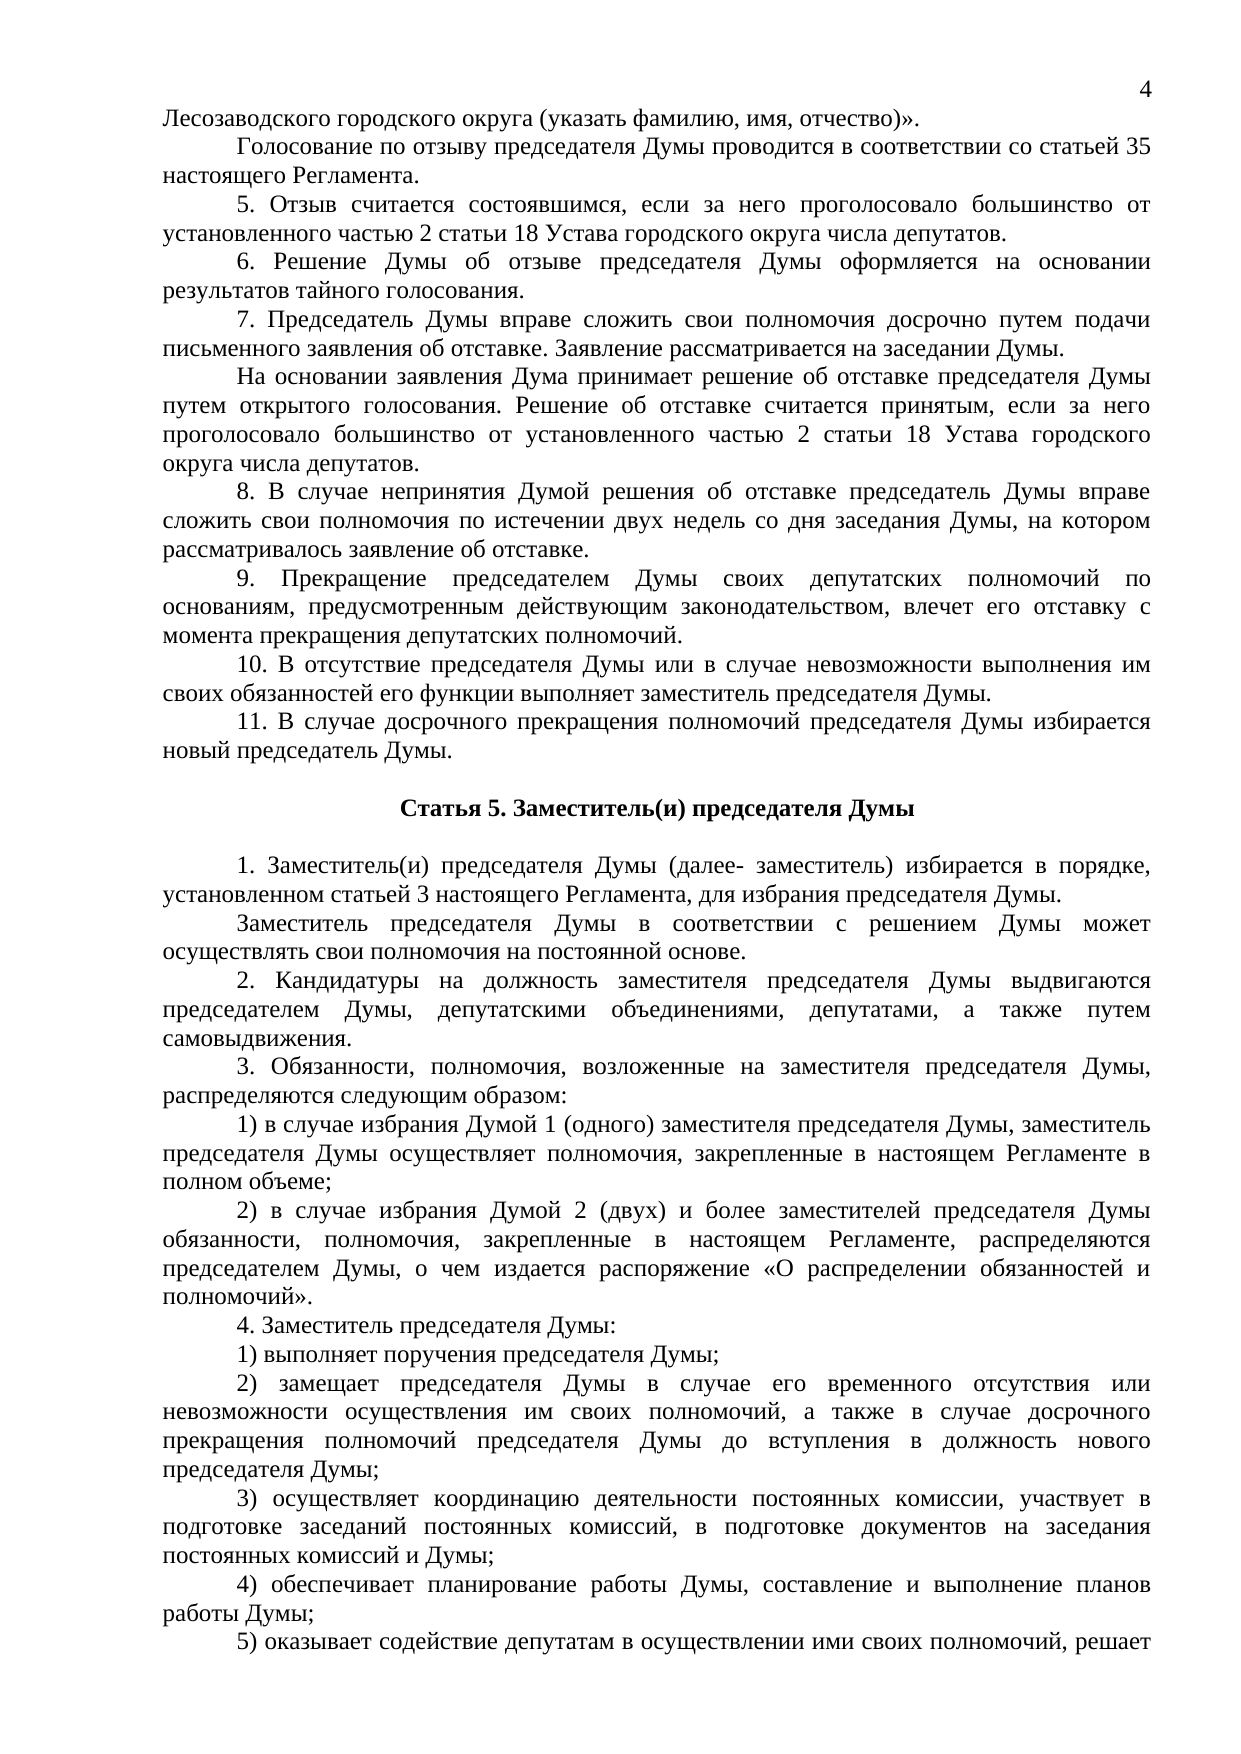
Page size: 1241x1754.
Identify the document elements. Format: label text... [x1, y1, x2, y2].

text 6. Решение Думы об отзыве председателя Думы оформляется на основании результатов тайного голосования. [162, 246, 1152, 304]
text 2. Кандидатуры на должность заместителя председателя Думы выдвигаются председателем Думы, депутатскими объединениями, депутатами, а также путем самовыдвижения. [162, 965, 1152, 1051]
text На основании заявления Дума принимает решение об отставке председателя Думы путем открытого голосования. Решение об отставке считается принятым, если за него проголосовало большинство от установленного частью 2 статьи 18 Устава городского округа числа депутатов. [162, 361, 1152, 476]
text 2) в случае избрания Думой 2 (двух) и более заместителей председателя Думы обязанности, полномочия, закрепленные в настоящем Регламенте, распределяются председателем Думы, о чем издается распоряжение «О распределении обязанностей и полномочий». [162, 1195, 1152, 1310]
text 10. В отсутствие председателя Думы или в случае невозможности выполнения им своих обязанностей его функции выполняет заместитель председателя Думы. [162, 649, 1152, 706]
text 9. Прекращение председателем Думы своих депутатских полномочий по основаниям, предусмотренным действующим законодательством, влечет его отставку с момента прекращения депутатских полномочий. [162, 563, 1152, 649]
text 3. Обязанности, полномочия, возложенные на заместителя председателя Думы, распределяются следующим образом: [162, 1051, 1152, 1109]
text 8. В случае непринятия Думой решения об отставке председатель Думы вправе сложить свои полномочия по истечении двух недель со дня заседания Думы, на котором рассматривалось заявление об отставке. [162, 476, 1152, 563]
text 5. Отзыв считается состоявшимся, если за него проголосовало большинство от установленного частью 2 статьи 18 Устава городского округа числа депутатов. [162, 189, 1152, 246]
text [162, 103, 1152, 131]
text 1) выполняет поручения председателя Думы; [162, 1339, 1152, 1368]
text 2) замещает председателя Думы в случае его временного отсутствия или невозможности осуществления им своих полномочий, а также в случае досрочного прекращения полномочий председателя Думы до вступления в должность нового председателя Думы; [162, 1368, 1152, 1483]
text 3) осуществляет координацию деятельности постоянных комиссии, участвует в подготовке заседаний постоянных комиссий, в подготовке документов на заседания постоянных комиссий и Думы; [162, 1483, 1152, 1569]
text 11. В случае досрочного прекращения полномочий председателя Думы избирается новый председатель Думы. [162, 706, 1152, 764]
text 7. Председатель Думы вправе сложить свои полномочия досрочно путем подачи письменного заявления об отставке. Заявление рассматривается на заседании Думы. [162, 304, 1152, 361]
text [162, 1626, 1152, 1655]
text Голосование по отзыву председателя Думы проводится в соответствии со статьей 35 настоящего Регламента. [162, 131, 1152, 189]
text 4. Заместитель председателя Думы: [162, 1310, 1152, 1339]
text 1. Заместитель(и) председателя Думы (далее- заместитель) избирается в порядке, установленном статьей 3 настоящего Регламента, для избрания председателя Думы. [162, 850, 1152, 908]
text 4) обеспечивает планирование работы Думы, составление и выполнение планов работы Думы; [162, 1569, 1152, 1626]
text Заместитель председателя Думы в соответствии с решением Думы может осуществлять свои полномочия на постоянной основе. [162, 908, 1152, 965]
text Статья 5. Заместитель(и) председателя Думы [162, 793, 1152, 821]
text 1) в случае избрания Думой 1 (одного) заместителя председателя Думы, заместитель председателя Думы осуществляет полномочия, закрепленные в настоящем Регламенте в полном объеме; [162, 1109, 1152, 1195]
